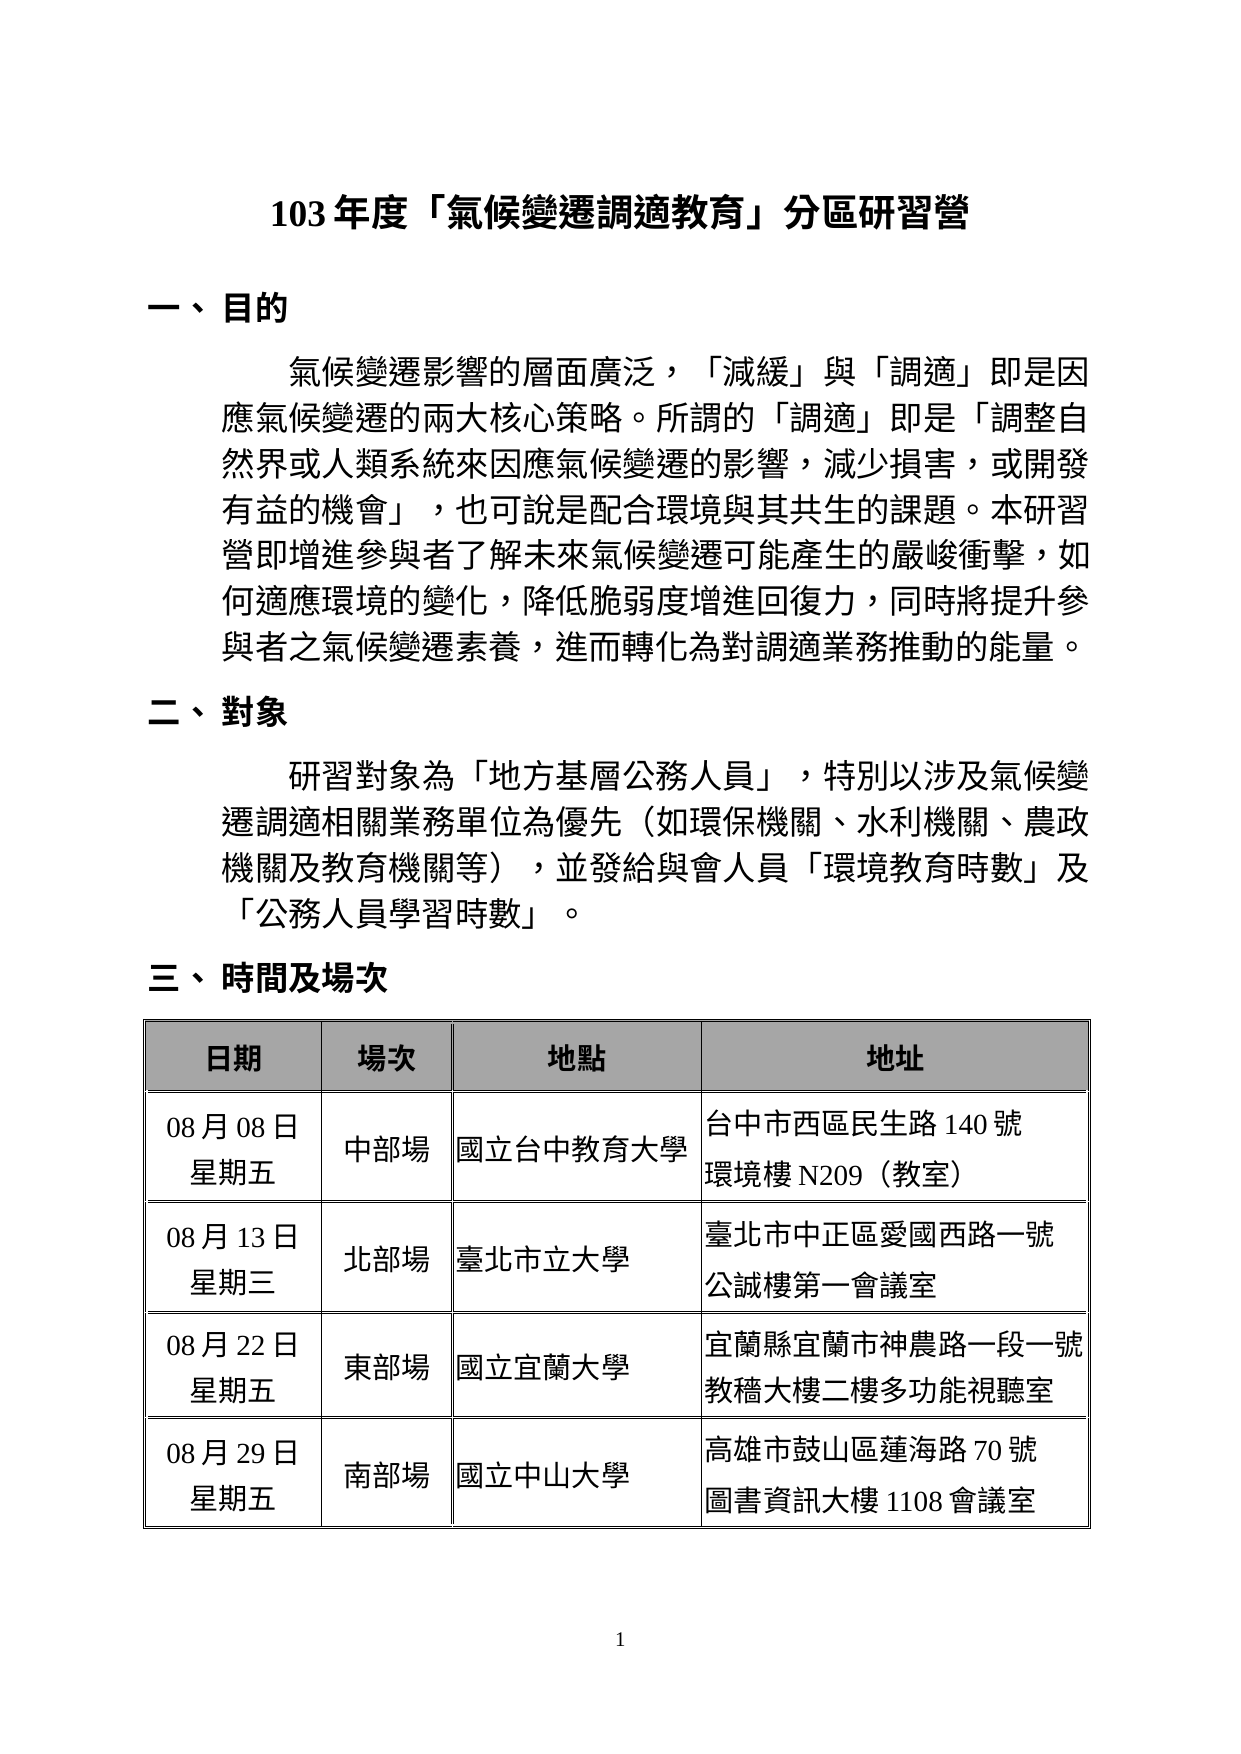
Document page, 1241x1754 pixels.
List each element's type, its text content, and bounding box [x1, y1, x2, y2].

table_cell 08月29日 星期五 [146, 1416, 321, 1526]
table_header 地址 [702, 1022, 1088, 1090]
table_cell 南部場 [322, 1419, 452, 1526]
list 對象 [148, 687, 1092, 733]
table_cell 北部場 [322, 1203, 451, 1311]
table_cell 中部場 [322, 1093, 451, 1200]
text 氣候變遷影響的層面廣泛，「減緩」與「調適」即是因應氣候變遷的兩大核心策略。所謂的「調適」即是「調整自然界或人類系統來因應氣候變遷的影響，減少損害，或開發有益的機會」，也可說是配合環境與其共生的課題。本研習營即增進參與者了解未來氣候變遷可能產生的嚴峻衝擊，如何適應環境的變化，降低脆弱度增進回復力，同時將提升參與者之氣候變遷素養，進而轉化為對調適業務推動的能量。 [221, 348, 1092, 669]
table_cell 高雄市鼓山區蓮海路70號 圖書資訊大樓1108會議室 [702, 1416, 1088, 1526]
text 103年度「氣候變遷調適教育」分區研習營 [148, 183, 1092, 237]
table_cell 台中市西區民生路140號 環境樓N209（教室） [702, 1090, 1088, 1200]
table_cell 08月22日 星期五 [146, 1311, 321, 1416]
table_cell 國立台中教育大學 [454, 1093, 701, 1200]
table_cell 08月08日 星期五 [146, 1090, 321, 1200]
table_header 地點 [452, 1022, 701, 1090]
table_cell 臺北市中正區愛國西路一號 公誠樓第一會議室 [702, 1200, 1089, 1311]
table_cell 國立宜蘭大學 [454, 1314, 701, 1416]
table_cell 臺北市立大學 [454, 1203, 701, 1311]
table_cell 宜蘭縣宜蘭市神農路一段一號教穡大樓二樓多功能視聽室 [702, 1311, 1088, 1416]
table_header 場次 [322, 1022, 452, 1090]
list 時間及場次 [148, 954, 1092, 1000]
list 目的 [148, 283, 1092, 329]
table_header 日期 [146, 1022, 321, 1090]
text 研習對象為「地方基層公務人員」，特別以涉及氣候變遷調適相關業務單位為優先（如環保機關、水利機關、農政機關及教育機關等），並發給與會人員「環境教育時數」及「公務人員學習時數」。 [221, 752, 1092, 935]
table_cell 國立中山大學 [452, 1419, 701, 1526]
table_cell 08月13日 星期三 [145, 1200, 321, 1311]
table_cell 東部場 [322, 1314, 451, 1416]
